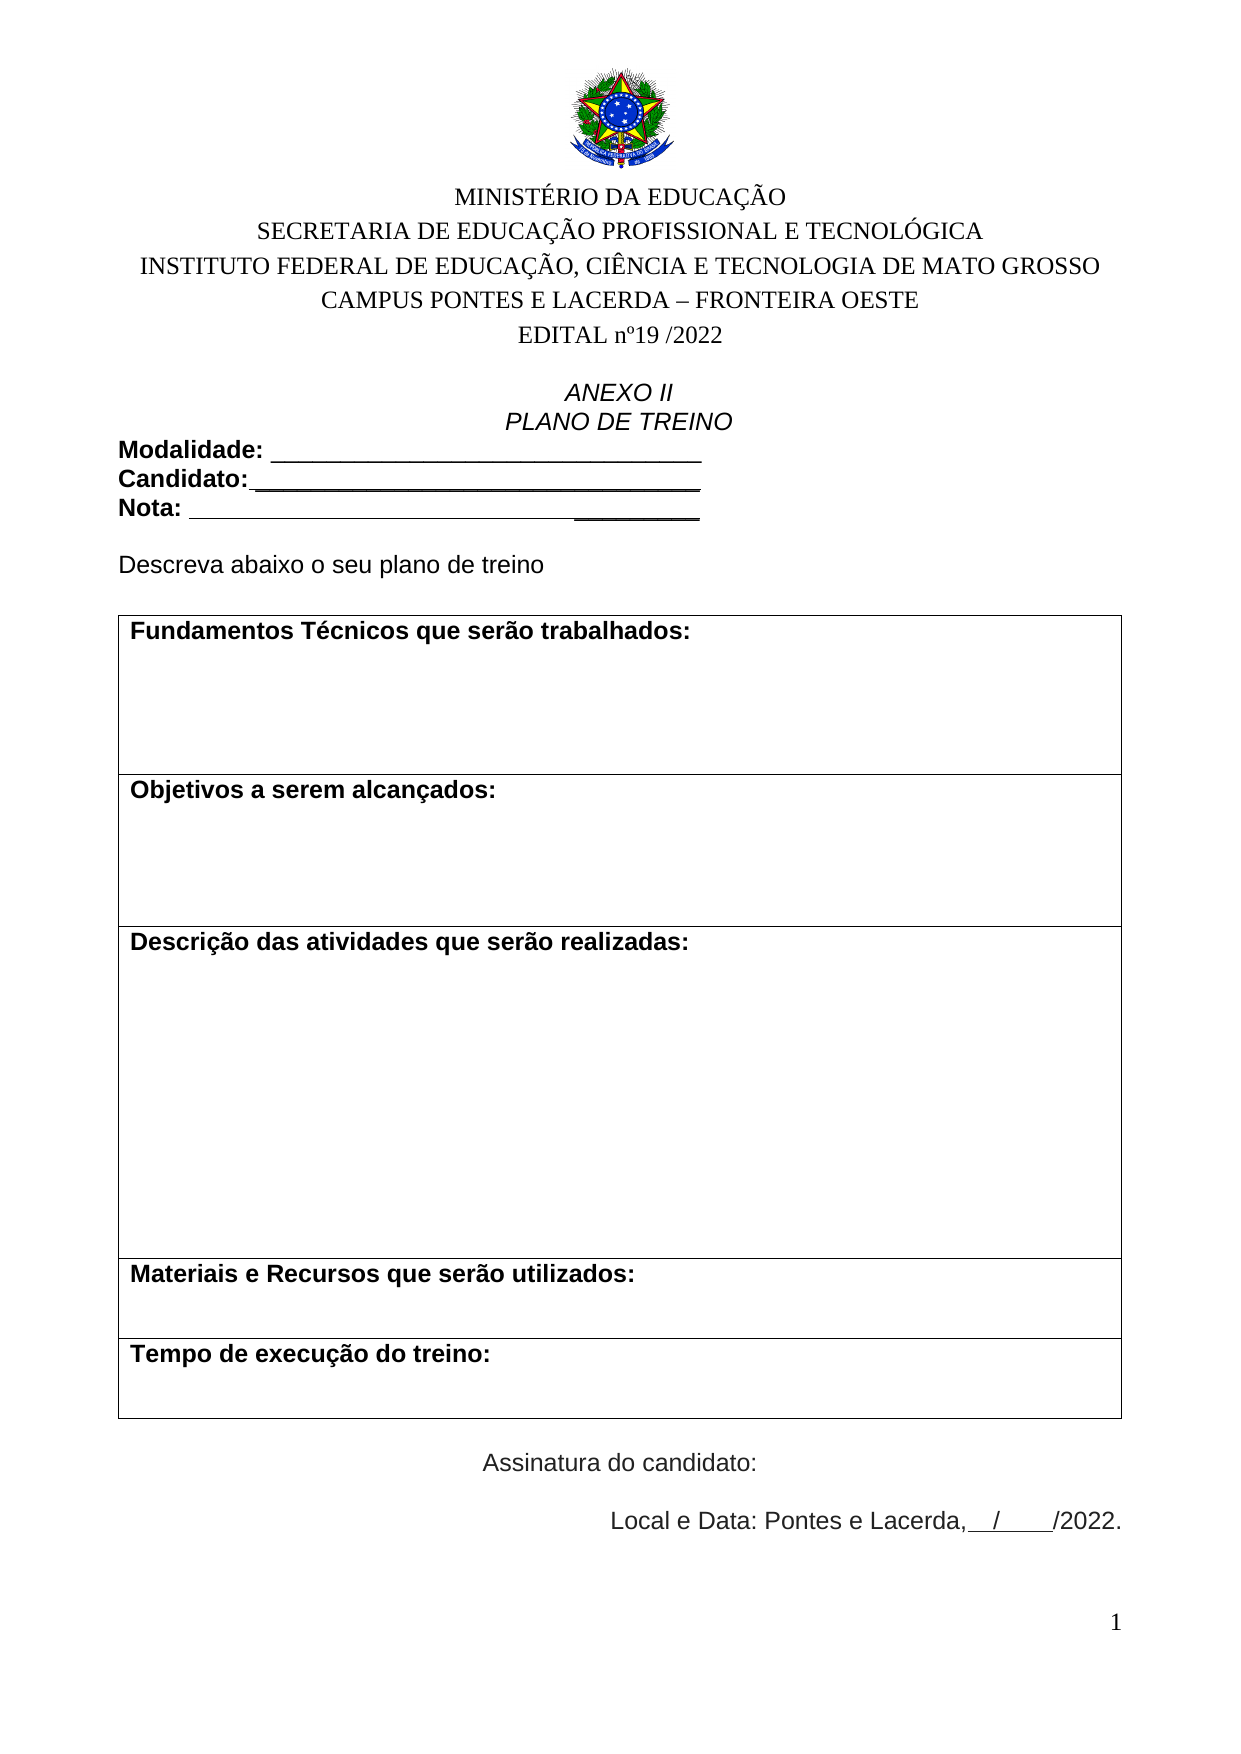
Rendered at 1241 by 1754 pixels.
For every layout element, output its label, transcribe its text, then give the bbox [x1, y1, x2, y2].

text PLANO DE TREINO [118, 407, 1122, 435]
picture [564, 65, 677, 170]
table_cell Objetivos a serem alcançados: [119, 775, 1121, 926]
text Nota: _________ [118, 493, 1122, 522]
table_cell Tempo de execução do treino: [119, 1339, 1121, 1418]
text Assinatura do candidato: [118, 1448, 1122, 1477]
text Descreva abaixo o seu plano de treino [118, 550, 1122, 579]
table_cell Materiais e Recursos que serão utilizados: [119, 1259, 1121, 1338]
table_header Fundamentos Técnicos que serão trabalhados: [119, 616, 1121, 774]
text ANEXO II [118, 378, 1122, 407]
text Modalidade: _______________________________ [118, 435, 1122, 464]
table_cell Descrição das atividades que serão realizadas: [119, 927, 1121, 1258]
text Candidato: ________________________________ [118, 464, 1122, 493]
text Local e Data: Pontes e Lacerda, / /2022. [118, 1506, 1122, 1534]
